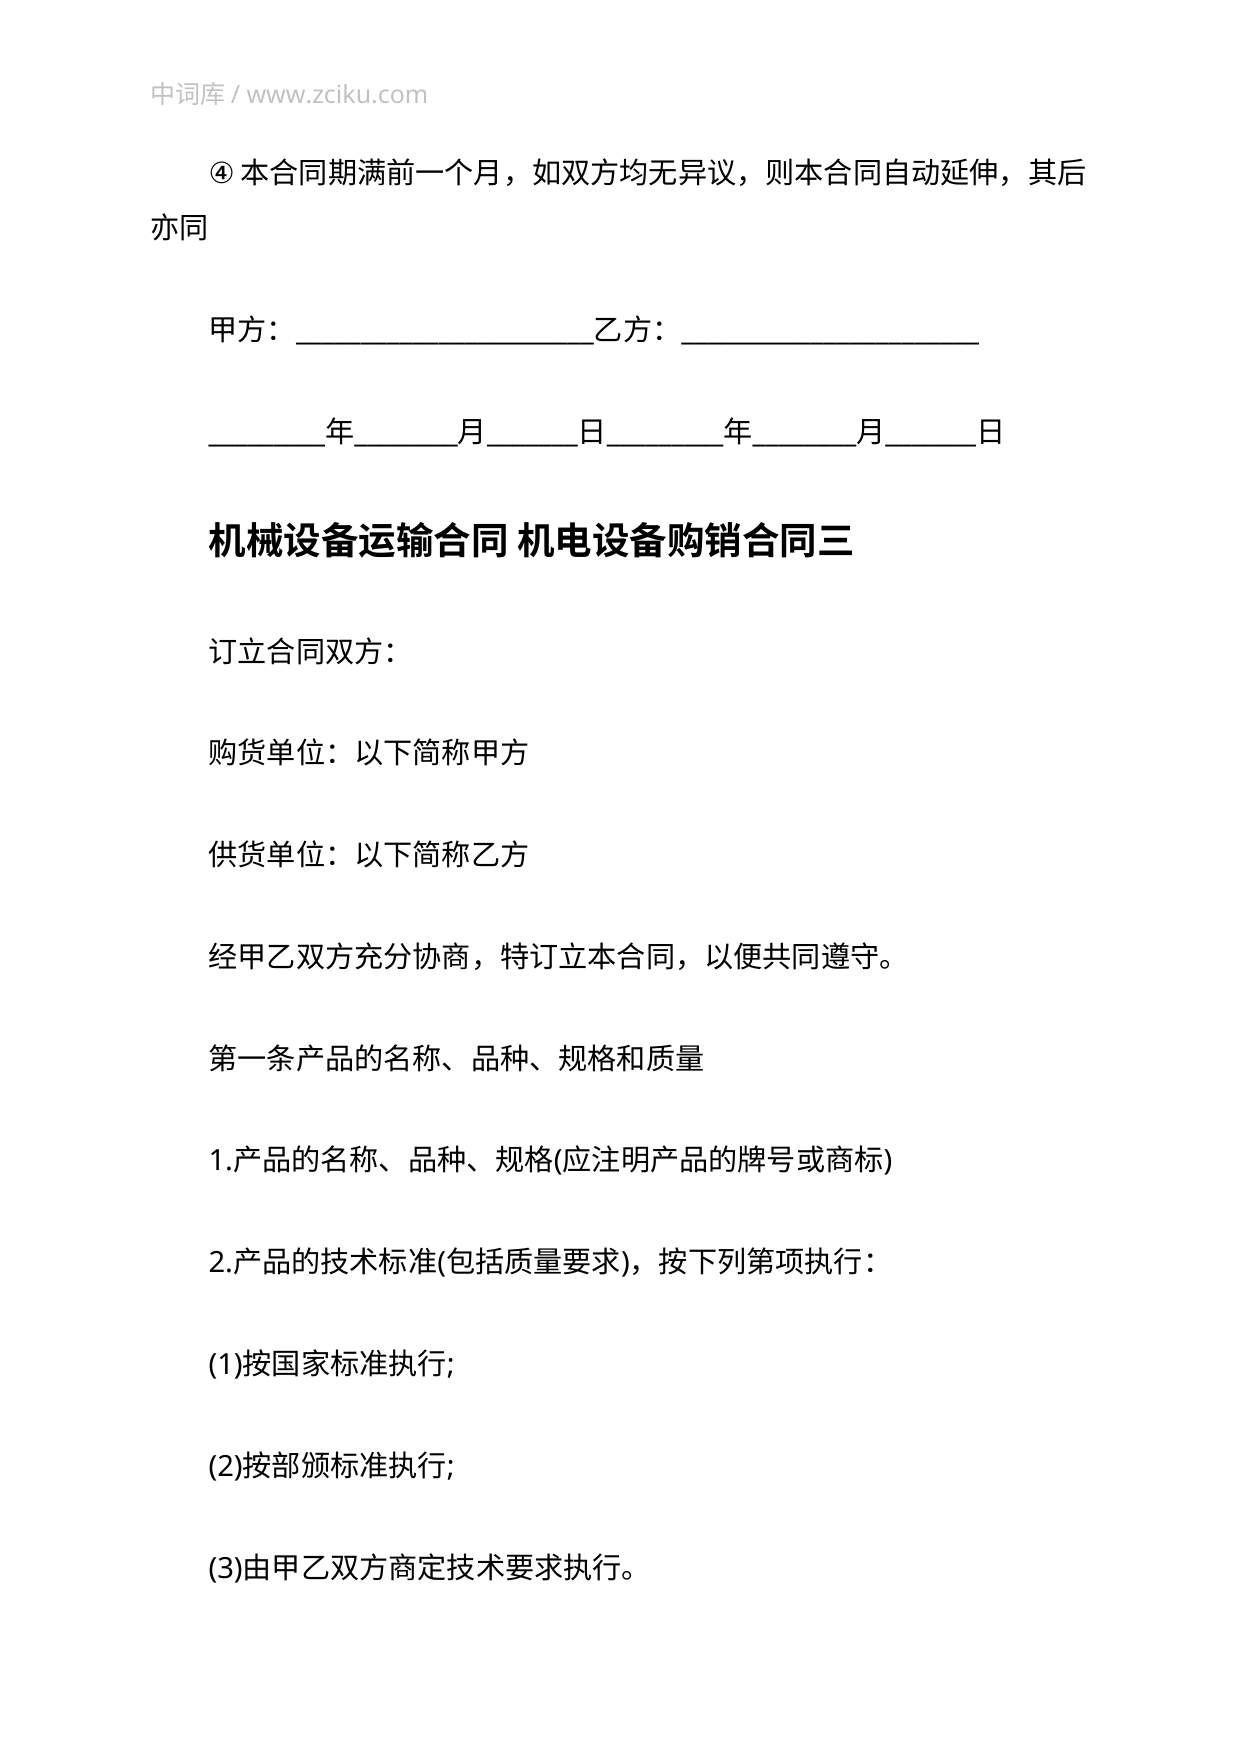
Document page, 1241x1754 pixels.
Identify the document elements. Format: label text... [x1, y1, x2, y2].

text 经甲乙双方充分协商，特订立本合同，以便共同遵守。 [150, 933, 1090, 976]
text 甲方：_______________________乙方：_______________________ [150, 307, 1090, 349]
text ④本合同期满前一个月，如双方均无异议，则本合同自动延伸，其后亦同 [150, 150, 1090, 247]
text 购货单位：以下简称甲方 [150, 730, 1090, 772]
text 2.产品的技术标准(包括质量要求)，按下列第项执行： [150, 1239, 1090, 1281]
text 1.产品的名称、品种、规格(应注明产品的牌号或商标) [150, 1137, 1090, 1179]
text 机械设备运输合同 机电设备购销合同三 [150, 511, 1090, 565]
text 供货单位：以下简称乙方 [150, 832, 1090, 874]
text 订立合同双方： [150, 628, 1090, 670]
text (2)按部颁标准执行; [150, 1443, 1090, 1485]
text (3)由甲乙双方商定技术要求执行。 [150, 1545, 1090, 1587]
text _________年________月_______日_________年________月_______日 [150, 409, 1090, 451]
text (1)按国家标准执行; [150, 1341, 1090, 1383]
text 第一条产品的名称、品种、规格和质量 [150, 1035, 1090, 1077]
